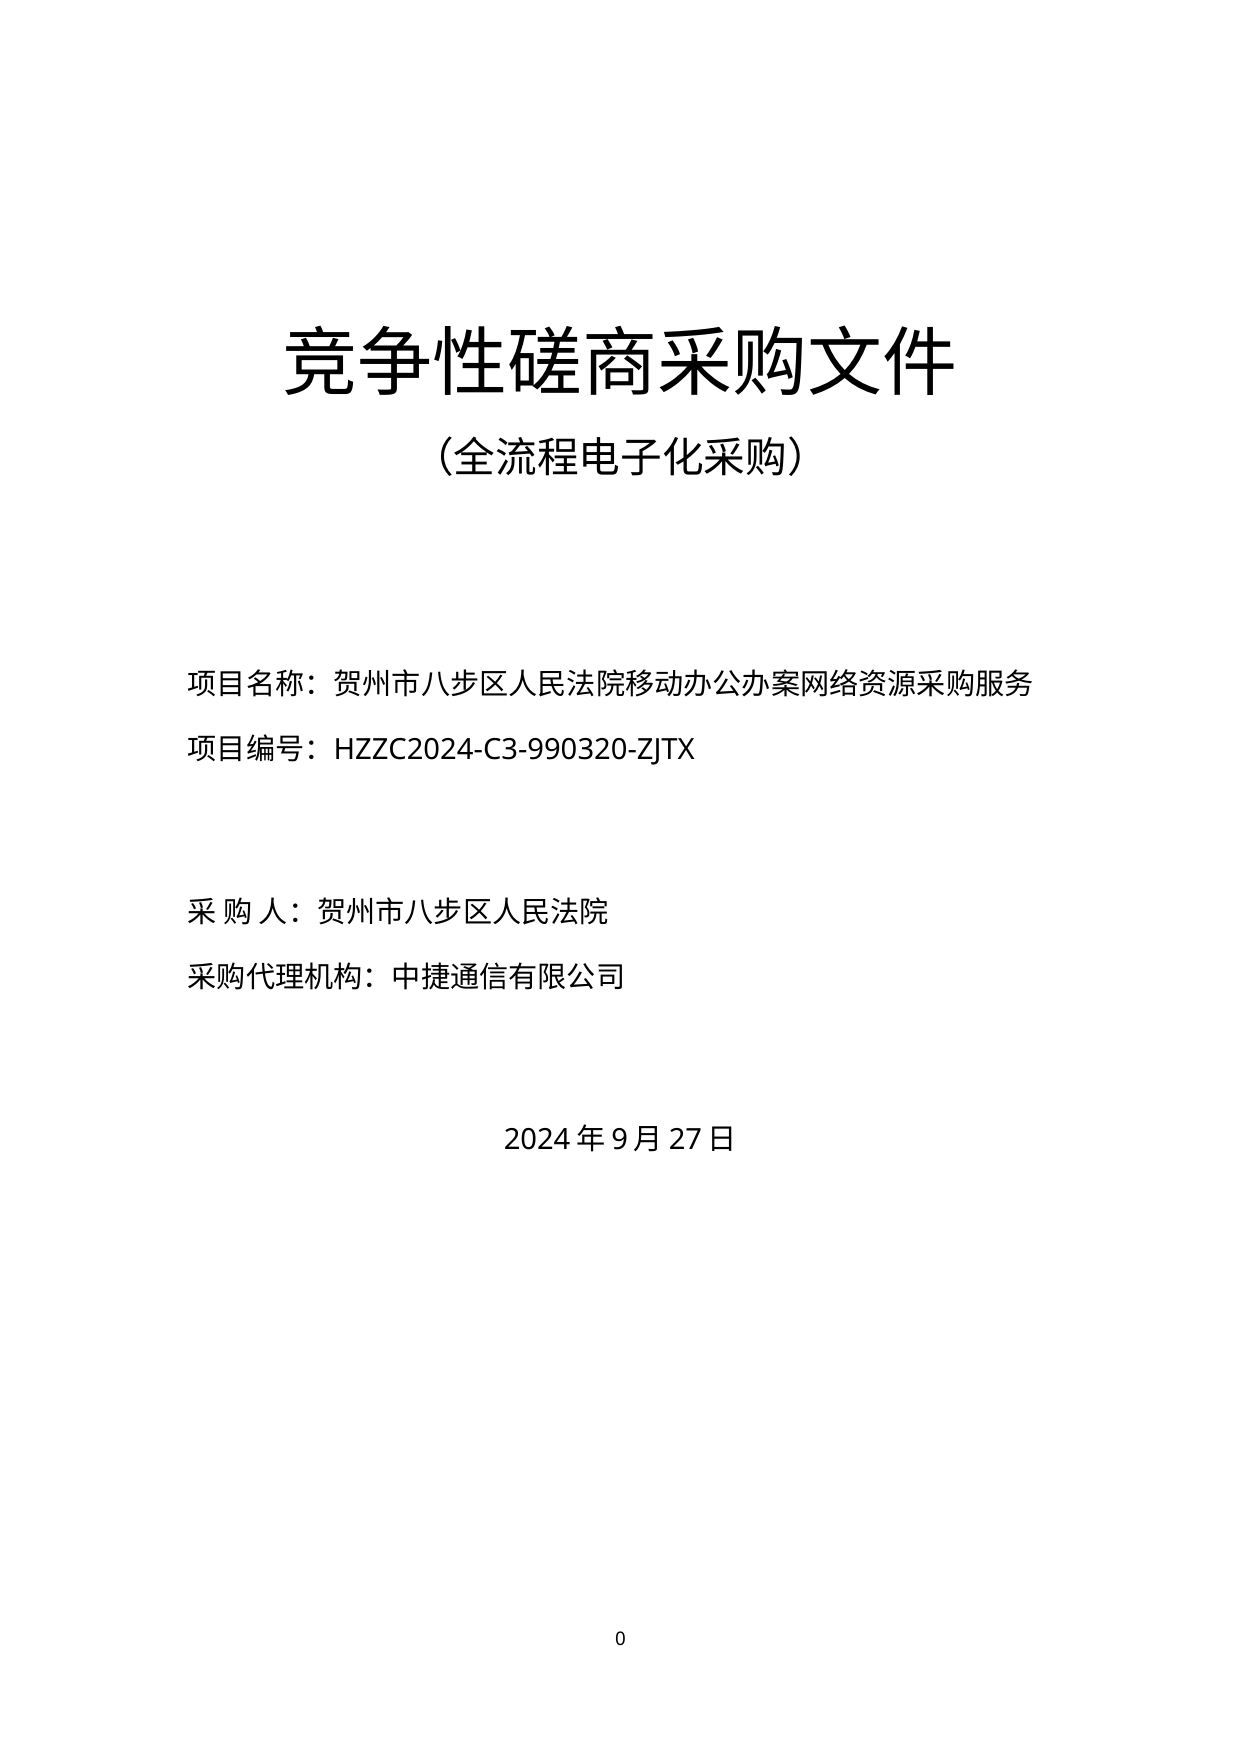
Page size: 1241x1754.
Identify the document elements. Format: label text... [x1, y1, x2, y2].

text 采购代理机构：中捷通信有限公司 [187, 942, 1053, 1007]
text （全流程电子化采购） [187, 422, 1053, 487]
text 项目名称：贺州市八步区人民法院移动办公办案网络资源采购服务 [187, 649, 1053, 714]
text 项目编号：HZZC2024-C3-990320-ZJTX [187, 714, 1053, 779]
text 2024年9月27日 [187, 1104, 1053, 1169]
text 采 购 人：贺州市八步区人民法院 [187, 877, 1053, 942]
text 竞争性磋商采购文件 [187, 292, 1053, 422]
